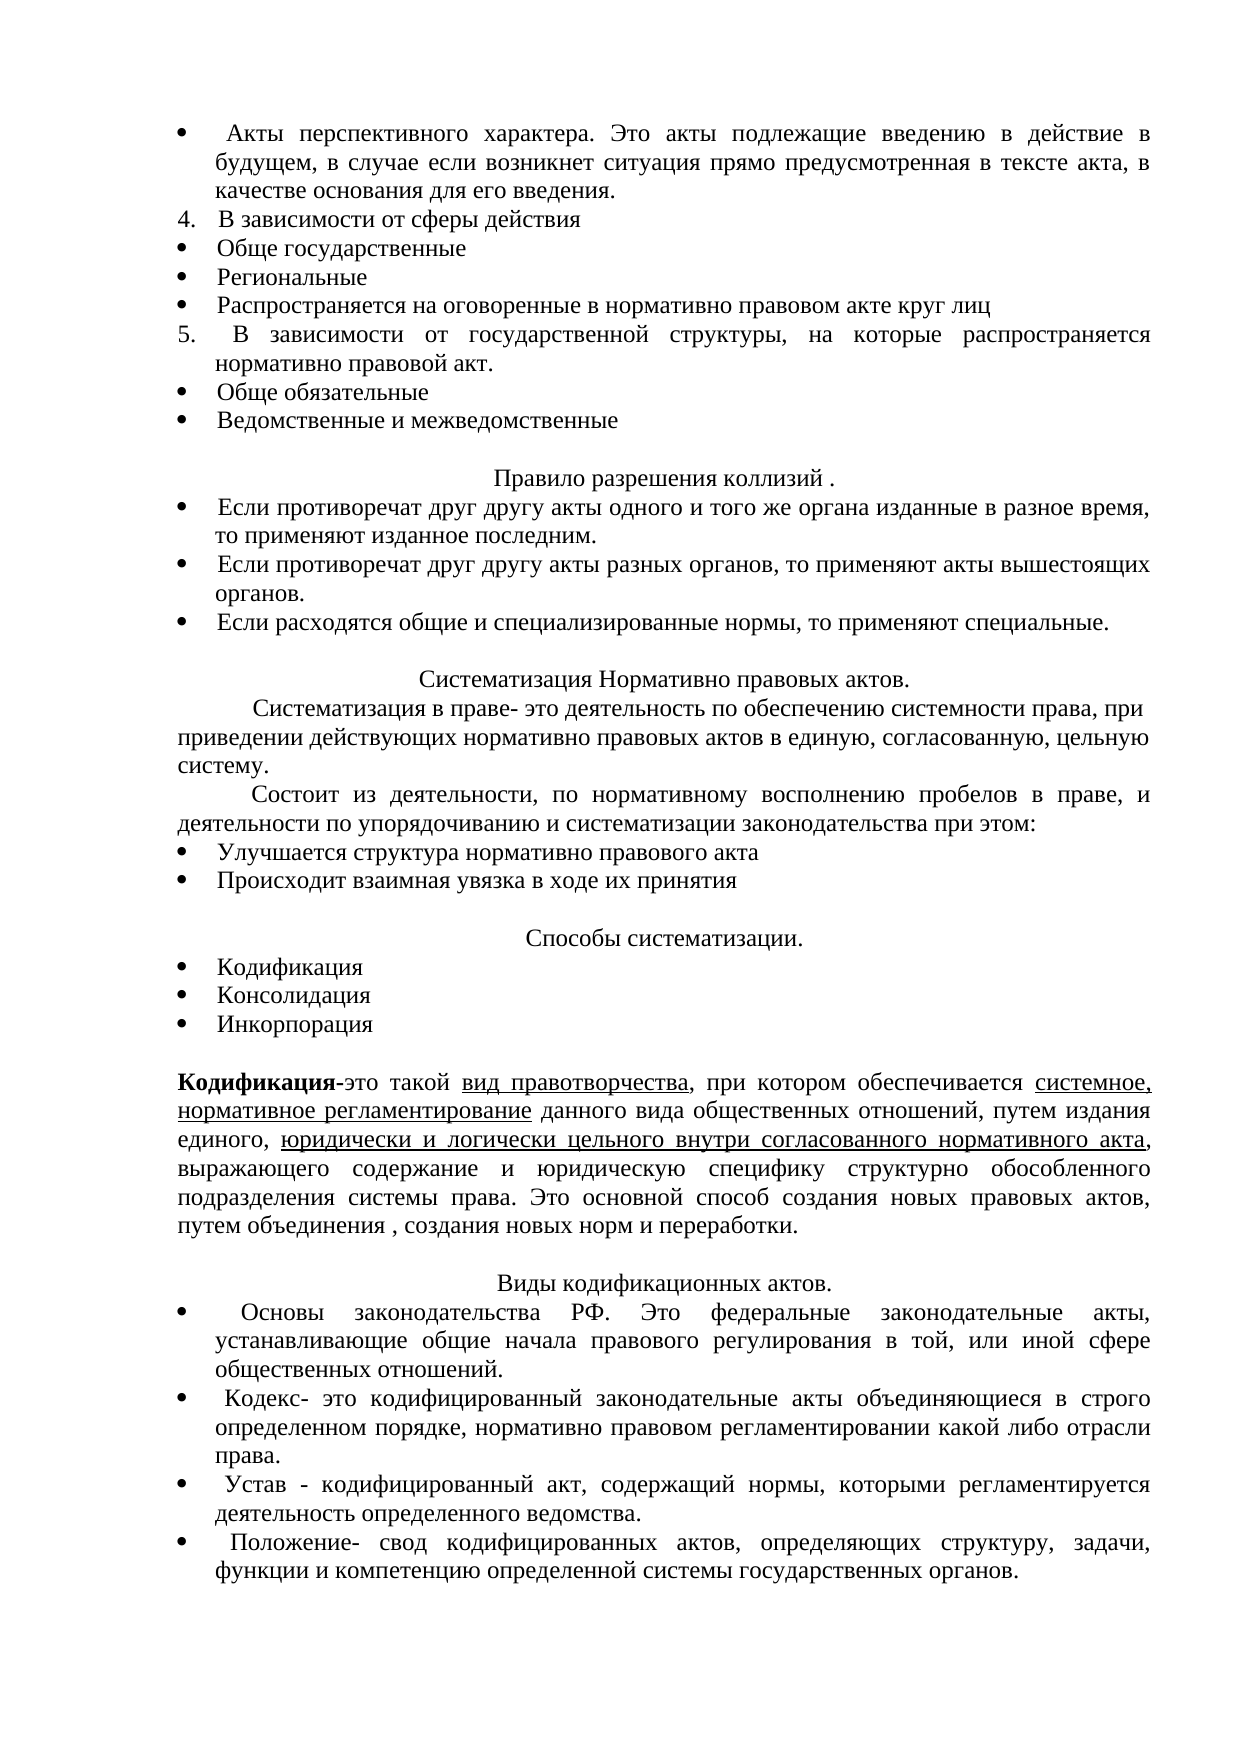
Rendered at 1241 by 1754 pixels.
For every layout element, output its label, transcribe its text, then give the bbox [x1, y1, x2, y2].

text  Если противоречат друг другу акты разных органов, то применяют акты вышестоящих органов. [177, 549, 1152, 607]
text Состоит из деятельности, по нормативному восполнению пробелов в праве, и деятельности по упорядочиванию и систематизации законодательства при этом: [177, 779, 1152, 837]
text  Улучшается структура нормативно правового акта [177, 837, 1152, 866]
text Правило разрешения коллизий . [177, 463, 1152, 492]
text  Распространяется на оговоренные в нормативно правовом акте круг лиц [177, 291, 1152, 319]
text Систематизация Нормативно правовых актов. [177, 664, 1152, 693]
text  Устав - кодифицированный акт, содержащий нормы, которыми регламентируется деятельность определенного ведомства. [177, 1469, 1152, 1527]
text Кодификация-это такой вид правотворчества, при котором обеспечивается системное, нормативное регламентирование данного вида общественных отношений, путем издания единого, юридически и логически цельного внутри согласованного нормативного акта, выражающего содержание и юридическую специфику структурно обособленного подразделения системы права. Это основной способ создания новых правовых актов, путем объединения , создания новых норм и переработки. [177, 1067, 1152, 1239]
text  Если противоречат друг другу акты одного и того же органа изданные в разное время, то применяют изданное последним. [177, 492, 1152, 549]
text  Инкорпорация [177, 1009, 1152, 1038]
text  Происходит взаимная увязка в ходе их принятия [177, 866, 1152, 894]
text  Обще государственные [177, 233, 1152, 262]
text  Акты перспективного характера. Это акты подлежащие введению в действие в будущем, в случае если возникнет ситуация прямо предусмотренная в тексте акта, в качестве основания для его введения. [177, 118, 1152, 204]
text  Кодификация [177, 952, 1152, 981]
text  Кодекс- это кодифицированный законодательные акты объединяющиеся в строго определенном порядке, нормативно правовом регламентировании какой либо отрасли права. [177, 1383, 1152, 1469]
text  Обще обязательные [177, 377, 1152, 406]
text Способы систематизации. [177, 923, 1152, 952]
text  Положение- свод кодифицированных актов, определяющих структуру, задачи, функции и компетенцию определенной системы государственных органов. [177, 1527, 1152, 1584]
text  Если расходятся общие и специализированные нормы, то применяют специальные. [177, 607, 1152, 636]
text Систематизация в праве- это деятельность по обеспечению системности права, при приведении действующих нормативно правовых актов в единую, согласованную, цельную систему. [177, 693, 1152, 779]
text  Консолидация [177, 981, 1152, 1009]
text  Основы законодательства РФ. Это федеральные законодательные акты, устанавливающие общие начала правового регулирования в той, или иной сфере общественных отношений. [177, 1297, 1152, 1383]
text Виды кодификационных актов. [177, 1268, 1152, 1297]
text 4. В зависимости от сферы действия [177, 204, 1152, 233]
text  Региональные [177, 262, 1152, 291]
text 5. В зависимости от государственной структуры, на которые распространяется нормативно правовой акт. [177, 319, 1152, 377]
text  Ведомственные и межведомственные [177, 406, 1152, 434]
